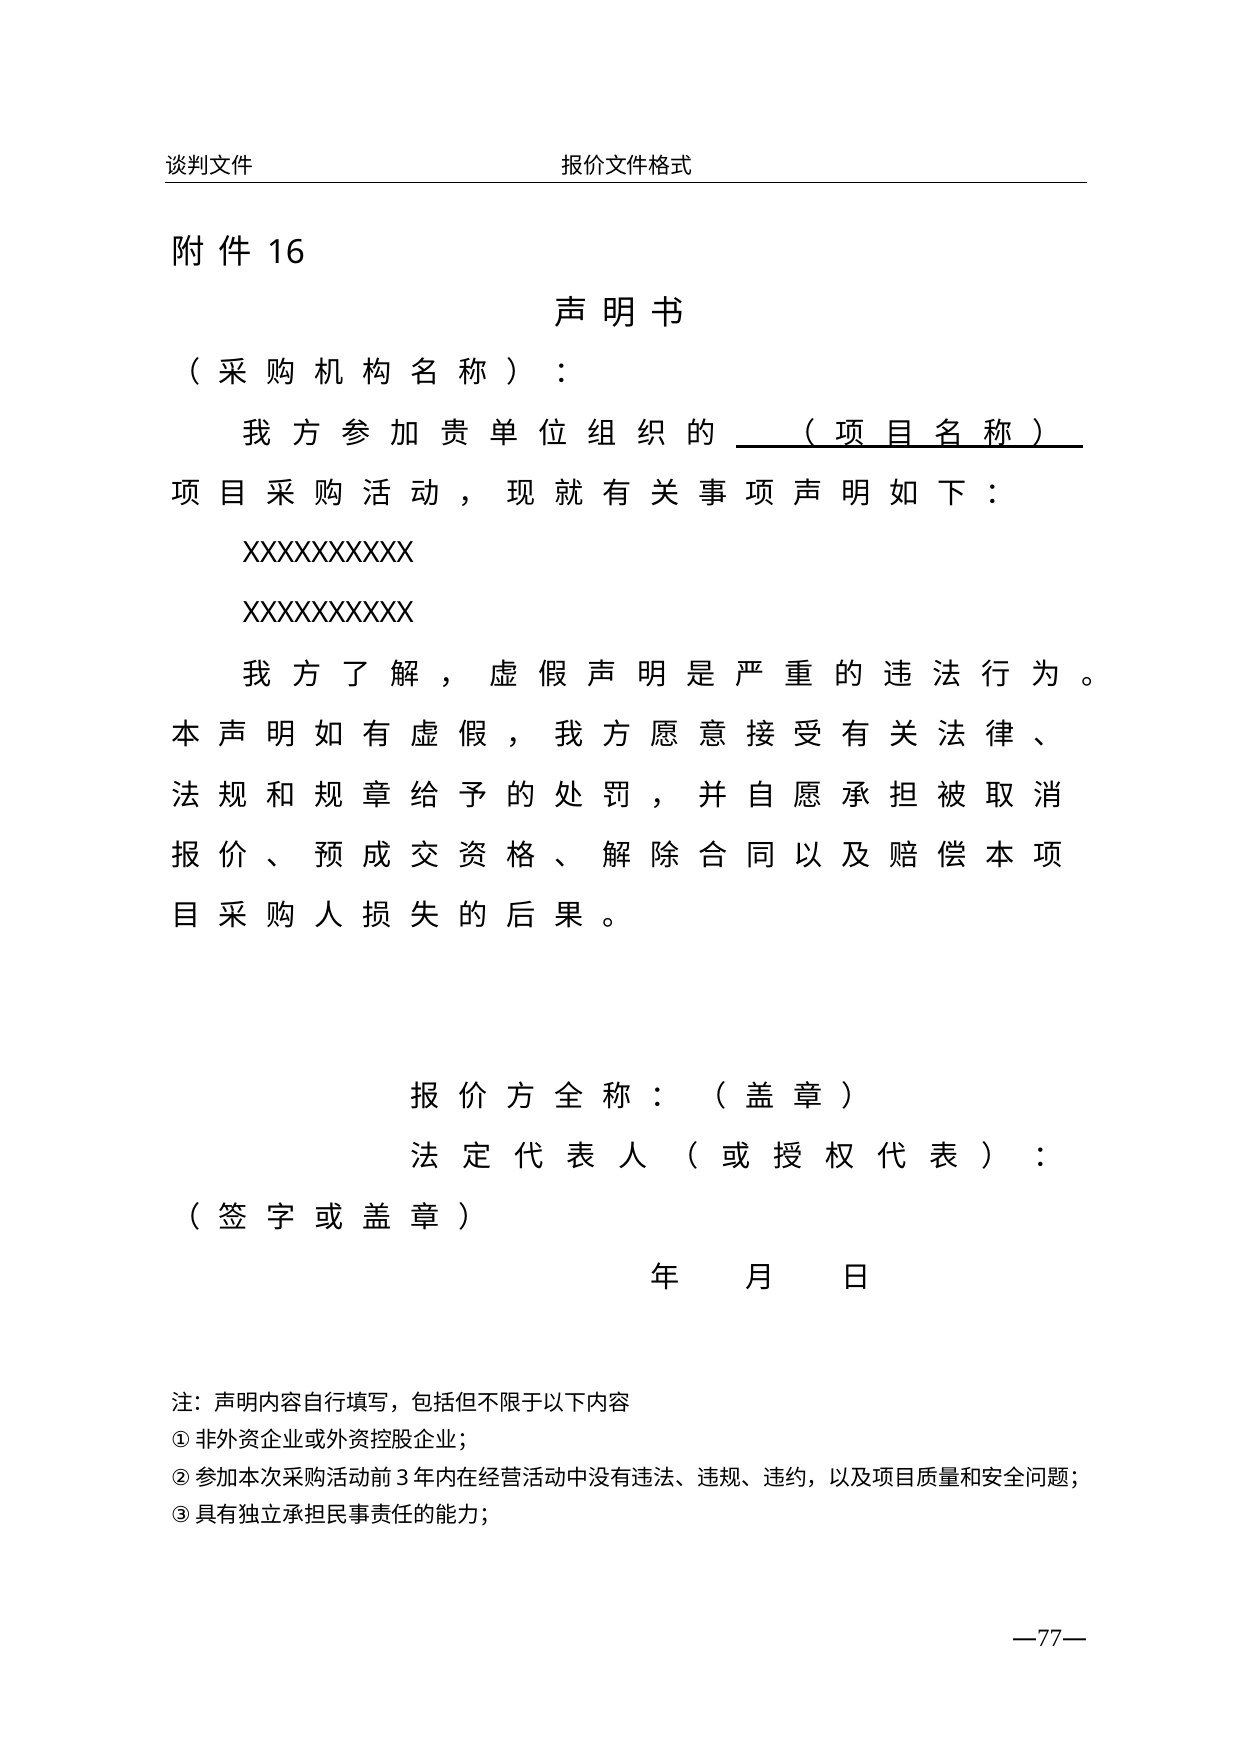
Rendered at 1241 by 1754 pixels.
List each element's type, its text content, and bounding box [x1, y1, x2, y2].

text 报价方全称：（盖章） [171, 1064, 1081, 1124]
text ①非外资企业或外资控股企业； [171, 1417, 1081, 1455]
text XXXXXXXXXX [171, 521, 1081, 581]
text 我方了解，虚假声明是严重的违法行为。本声明如有虚假，我方愿意接受有关法律、法规和规章给予的处罚，并自愿承担被取消报价、预成交资格、解除合同以及赔偿本项目采购人损失的后果。 [171, 642, 1081, 943]
text 声明书 [171, 280, 1081, 340]
text 法定代表人（或授权代表）：（签字或盖章） [171, 1124, 1081, 1245]
text XXXXXXXXXX [171, 581, 1081, 642]
text ②参加本次采购活动前3年内在经营活动中没有违法、违规、违约，以及项目质量和安全问题； [171, 1455, 1081, 1492]
text 我方参加贵单位组织的 （项目名称） 项目采购活动，现就有关事项声明如下： [171, 400, 1081, 521]
text 年 月 日 [171, 1245, 1081, 1305]
text ③具有独立承担民事责任的能力； [171, 1492, 1081, 1530]
text 附件16 [171, 219, 1081, 280]
text 注：声明内容自行填写，包括但不限于以下内容 [171, 1380, 1081, 1417]
text （采购机构名称）： [171, 340, 1081, 400]
